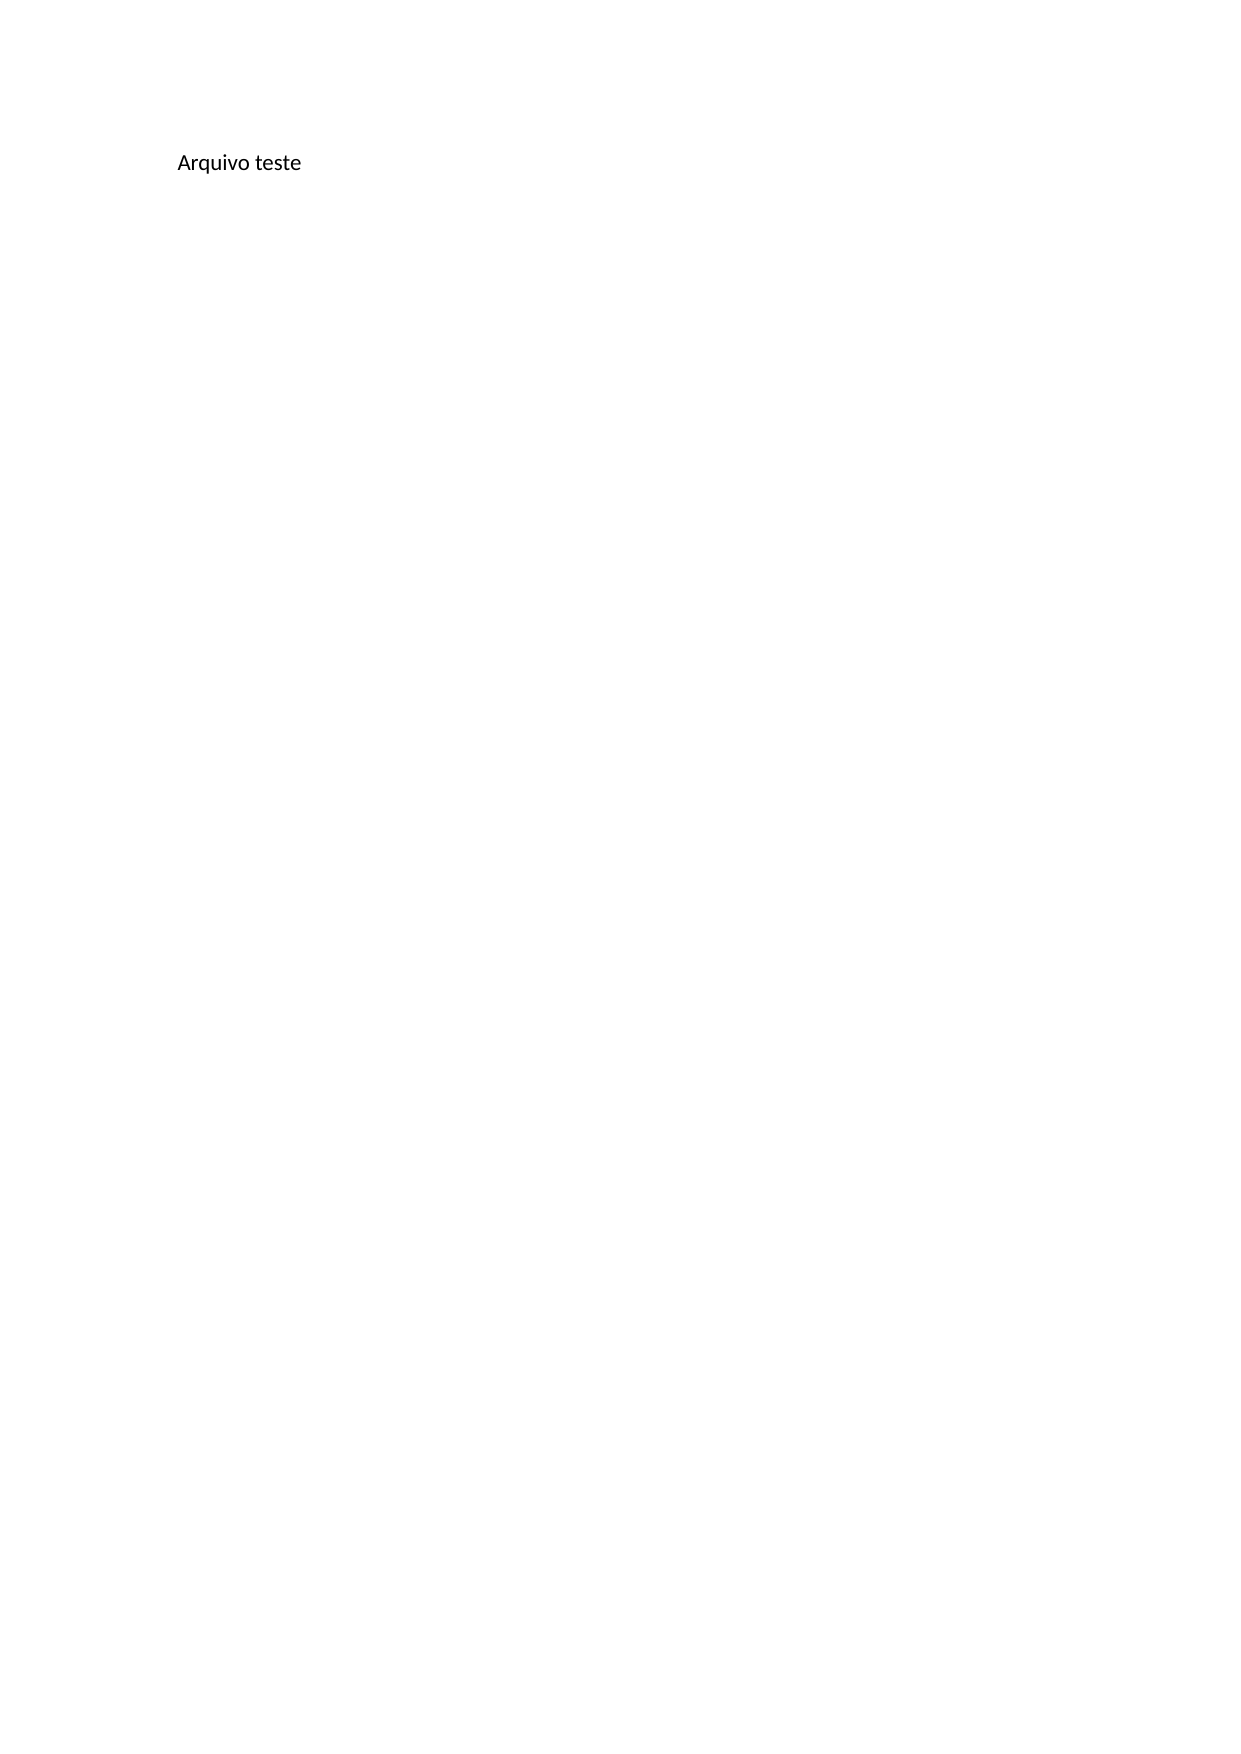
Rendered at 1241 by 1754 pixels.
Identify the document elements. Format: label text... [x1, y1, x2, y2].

text Arquivo teste [177, 148, 1063, 176]
